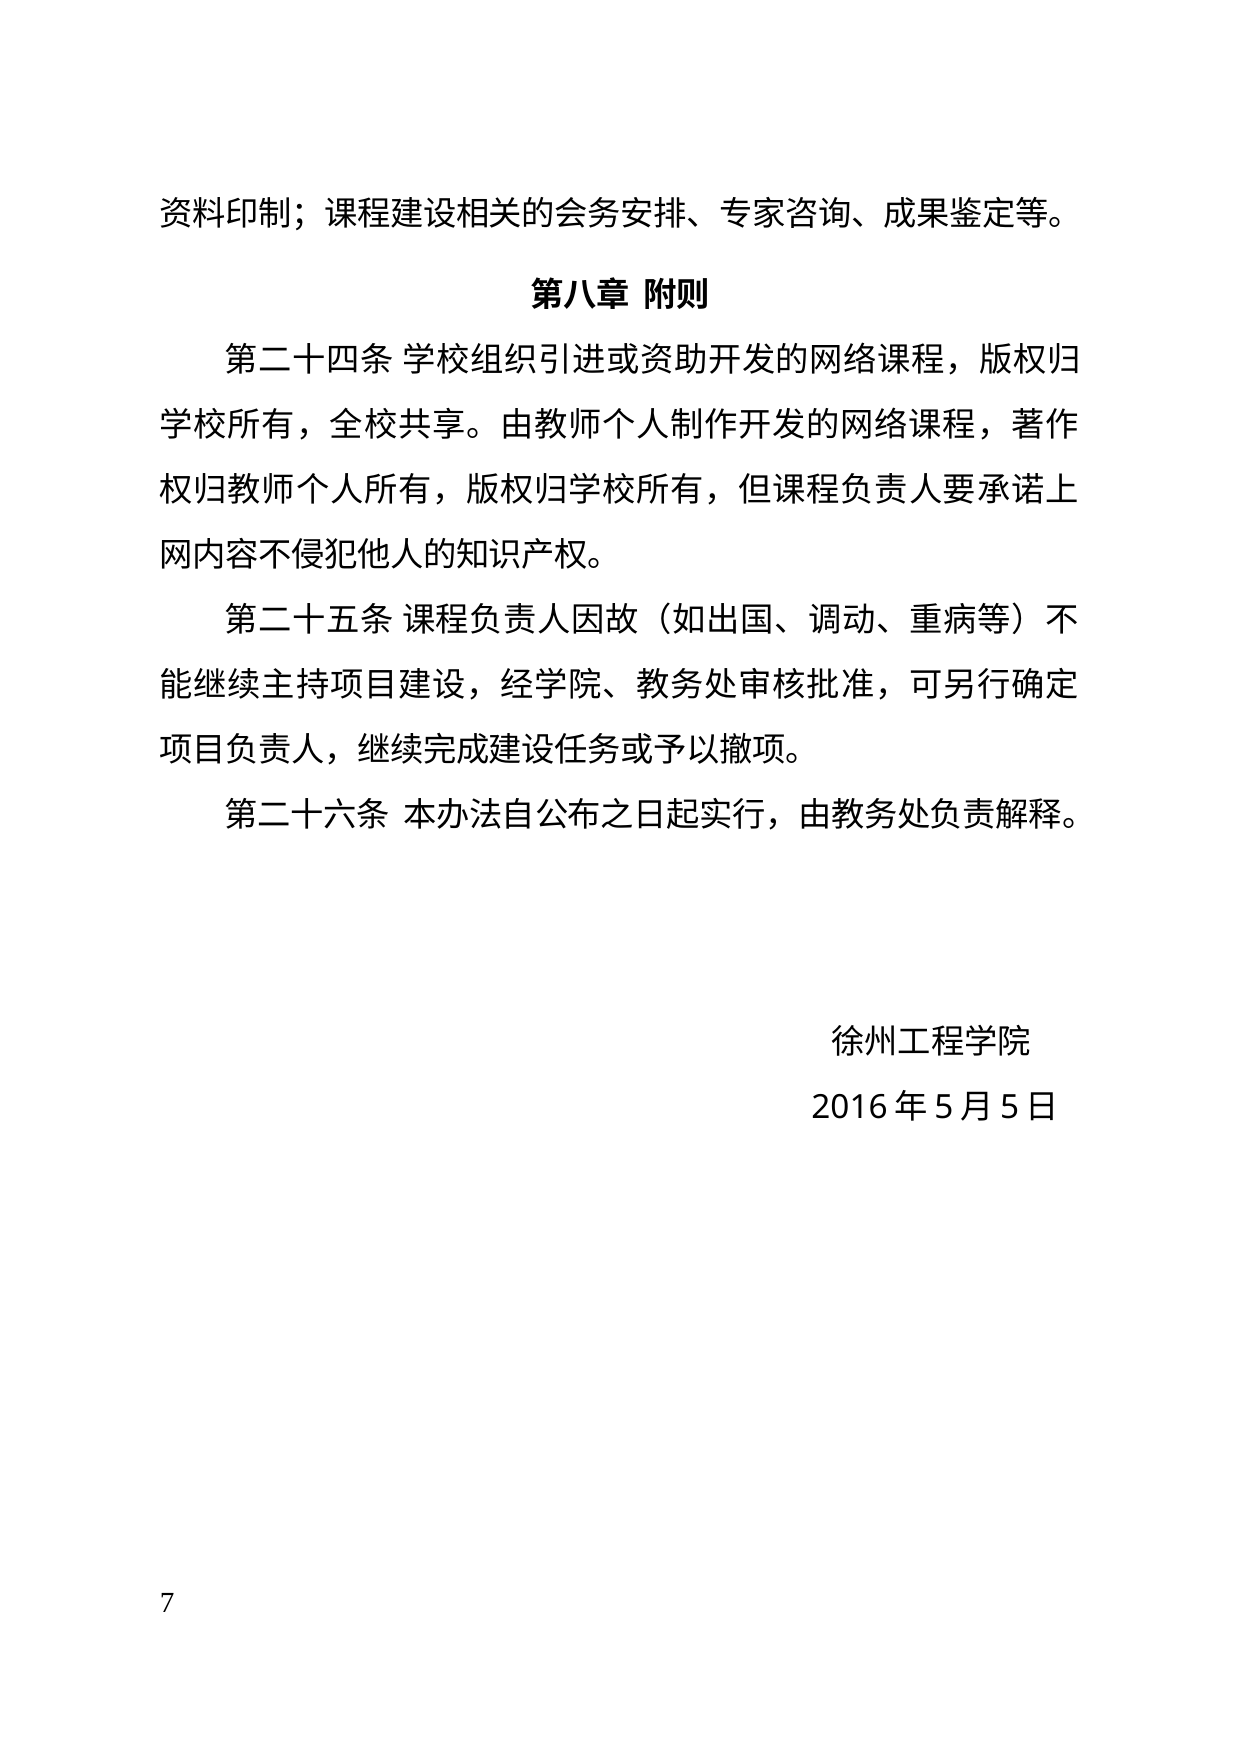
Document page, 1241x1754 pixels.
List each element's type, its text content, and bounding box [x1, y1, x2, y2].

text 第二十六条 本办法自公布之日起实行，由教务处负责解释。 [159, 779, 1081, 844]
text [159, 178, 1081, 243]
text 第二十五条 课程负责人因故（如出国、调动、重病等）不能继续主持项目建设，经学院、教务处审核批准，可另行确定项目负责人，继续完成建设任务或予以撤项。 [159, 584, 1081, 779]
text 徐州工程学院 [159, 1007, 1031, 1072]
text 2016年5月5日 [159, 1072, 1081, 1137]
text 第二十四条 学校组织引进或资助开发的网络课程，版权归学校所有，全校共享。由教师个人制作开发的网络课程，著作权归教师个人所有，版权归学校所有，但课程负责人要承诺上网内容不侵犯他人的知识产权。 [159, 324, 1081, 584]
text 第八章 附则 [159, 259, 1081, 324]
